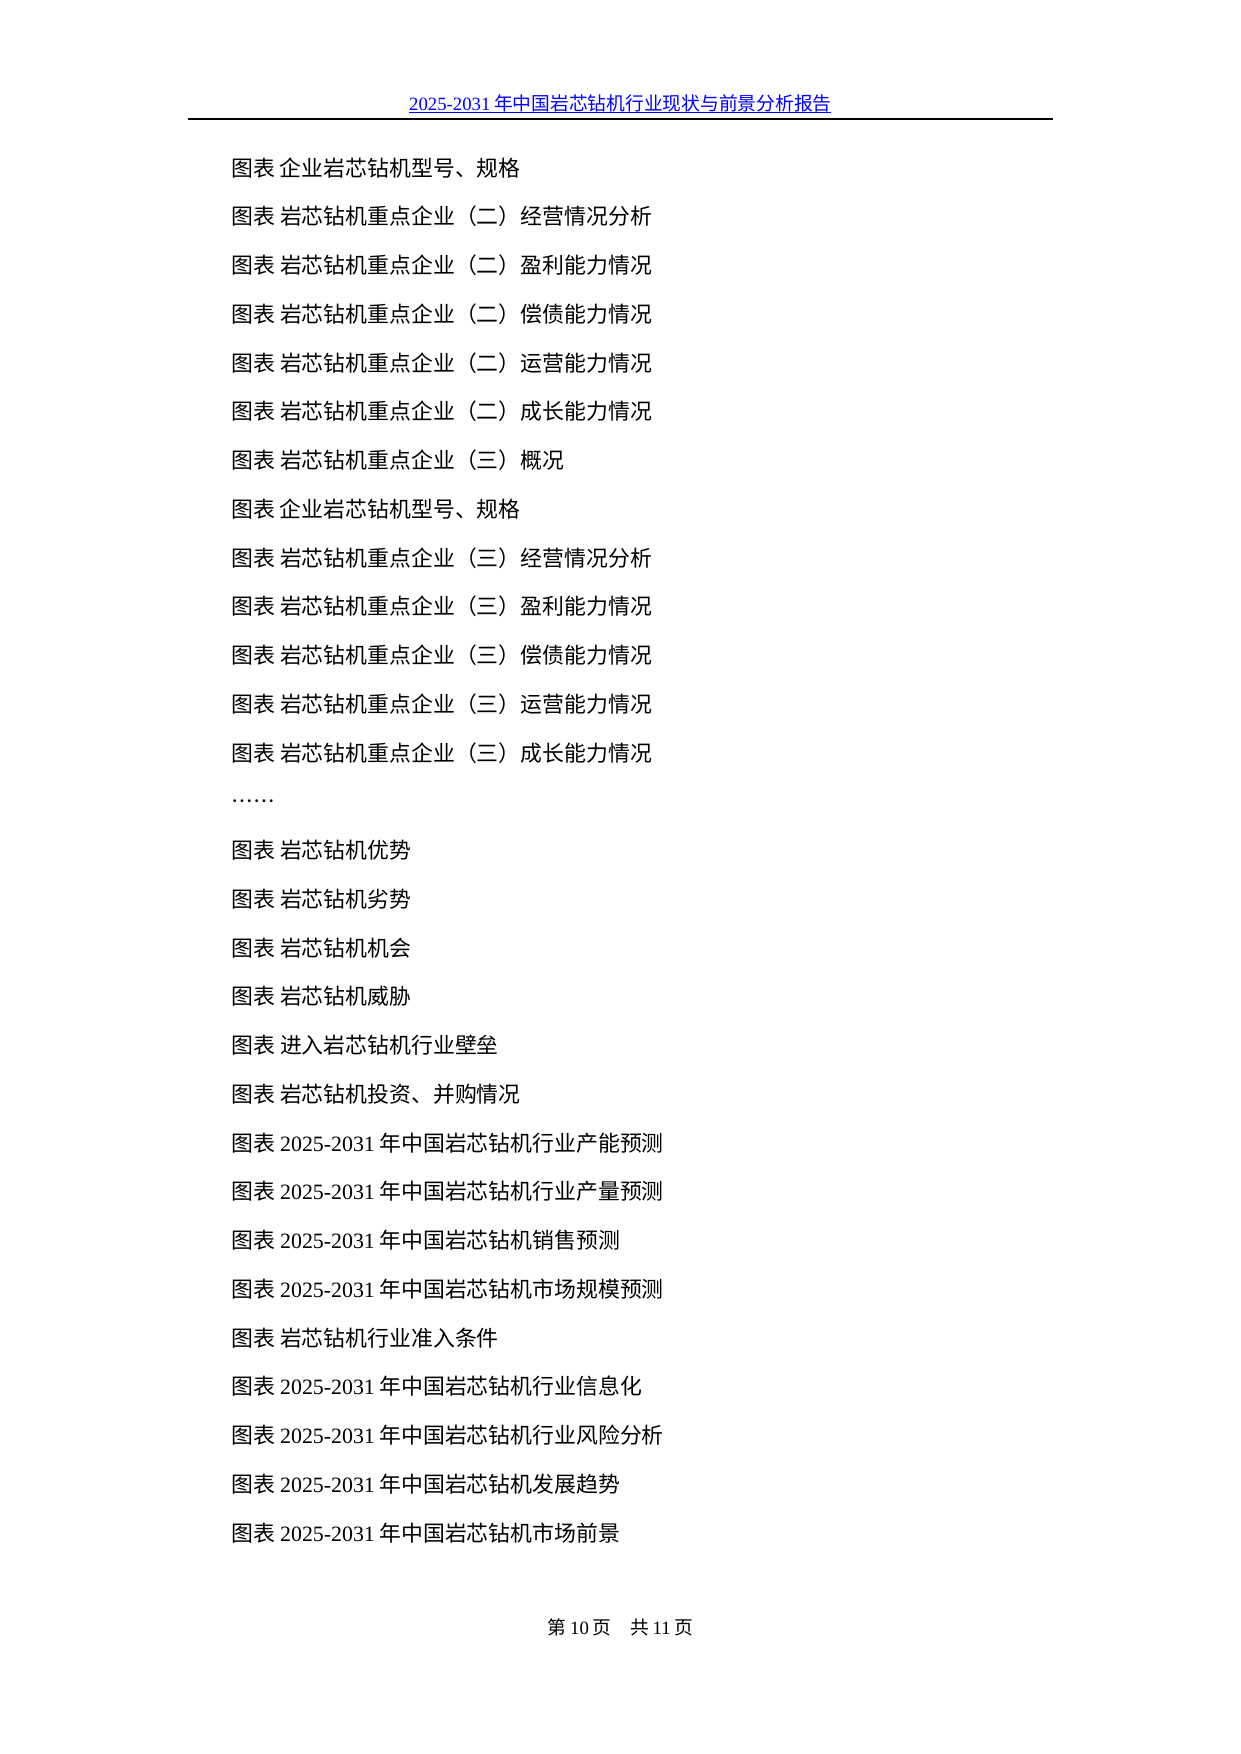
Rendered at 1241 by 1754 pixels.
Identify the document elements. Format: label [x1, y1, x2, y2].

text [187, 150, 1053, 1548]
